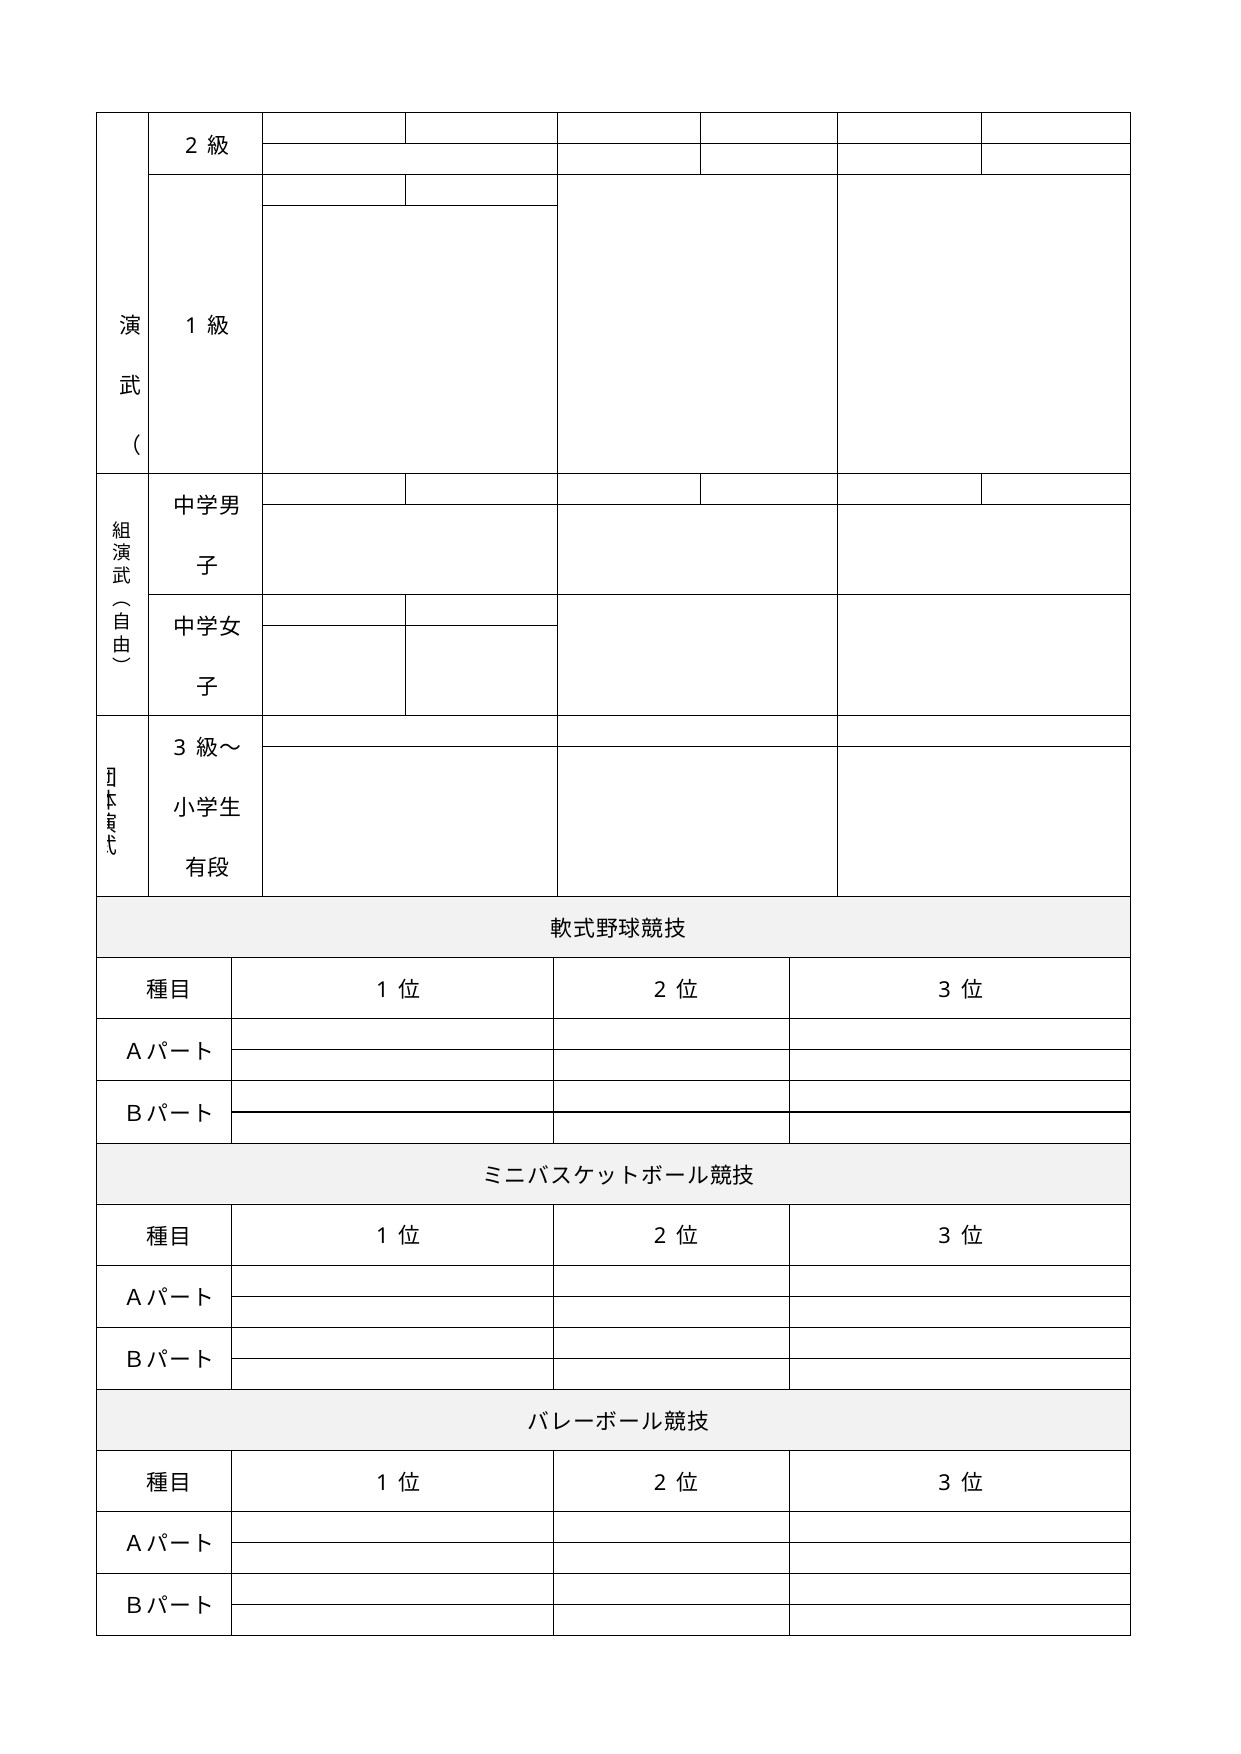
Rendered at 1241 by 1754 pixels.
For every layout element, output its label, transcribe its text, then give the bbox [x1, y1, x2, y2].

table_cell Ａパート [97, 1019, 231, 1080]
table_cell 2級 [149, 113, 262, 174]
table_cell [790, 1266, 1130, 1296]
table_cell Ｂパート [97, 1081, 231, 1142]
table_cell [838, 747, 1130, 896]
table_cell [263, 626, 405, 715]
table_cell [406, 175, 557, 205]
table_cell Ａパート [97, 1512, 231, 1573]
table_cell [558, 595, 837, 715]
table_cell [406, 626, 557, 715]
table_cell [232, 1019, 553, 1049]
table_cell [232, 1297, 553, 1327]
table_cell [790, 1081, 1130, 1111]
table_cell 軟式野球競技 [97, 897, 1130, 957]
table_cell [406, 474, 557, 504]
table_cell ミニバスケットボール競技 [97, 1144, 1130, 1203]
table_cell [982, 144, 1130, 174]
table_cell [263, 175, 405, 205]
table_cell [838, 505, 1130, 594]
table_cell [554, 1574, 789, 1604]
table_cell [558, 474, 700, 504]
table_cell 2位 [554, 1451, 789, 1511]
table_cell [554, 1050, 789, 1080]
table_cell [263, 505, 557, 594]
table_cell [554, 1297, 789, 1327]
table_cell [263, 747, 557, 896]
table_cell [982, 474, 1130, 504]
table_cell 種目 [97, 1451, 231, 1511]
table_cell [232, 1050, 553, 1080]
table_cell 3級～ 小学生有段 [149, 716, 262, 896]
table_cell [838, 474, 981, 504]
table_cell Ｂパート [97, 1574, 231, 1635]
table_cell [558, 505, 837, 594]
table_cell 3位 [790, 1205, 1130, 1264]
table_cell [838, 175, 1130, 473]
table_cell [263, 595, 405, 625]
table_cell [232, 1605, 553, 1635]
table_cell [790, 1359, 1130, 1389]
table_cell [982, 113, 1130, 143]
table_cell [790, 1019, 1130, 1049]
table_cell [790, 1543, 1130, 1573]
table_cell [232, 1512, 553, 1542]
table_cell [554, 1019, 789, 1049]
table_cell [790, 1574, 1130, 1604]
table_cell [838, 595, 1130, 715]
table_cell [558, 716, 837, 746]
table_cell [701, 144, 837, 174]
table_cell [263, 144, 557, 174]
table_cell 種目 [97, 1205, 231, 1264]
table_cell [406, 595, 557, 625]
table_cell [558, 144, 700, 174]
table_cell [263, 206, 557, 473]
table_cell [790, 1050, 1130, 1080]
table_cell 1級 [149, 175, 262, 473]
table_cell [554, 1605, 789, 1635]
table_cell 2位 [554, 1205, 789, 1264]
table_cell 中学男子 [149, 474, 262, 594]
table_cell [838, 113, 981, 143]
table_cell [232, 1266, 553, 1296]
table_cell Ｂパート [97, 1328, 231, 1389]
table_cell 1位 [232, 958, 553, 1018]
table_cell 1位 [232, 1451, 553, 1511]
table_cell [790, 1512, 1130, 1542]
table_cell Ａパート [97, 1266, 231, 1327]
table_cell 3位 [790, 958, 1130, 1018]
table_cell [554, 1081, 789, 1111]
table_cell 組演武（自由） [97, 474, 148, 715]
table_cell [232, 1359, 553, 1389]
table_cell 3位 [790, 1451, 1130, 1511]
table_cell バレーボール競技 [97, 1390, 1130, 1450]
table_cell [701, 113, 837, 143]
table_cell [554, 1266, 789, 1296]
table_cell [790, 1605, 1130, 1635]
table_cell [554, 1543, 789, 1573]
table_cell [232, 1113, 553, 1142]
table_cell 中学女子 [149, 595, 262, 715]
table_cell [554, 1359, 789, 1389]
table_cell [838, 144, 981, 174]
table_cell [232, 1543, 553, 1573]
table_cell [406, 113, 557, 143]
table_cell [263, 716, 557, 746]
table_cell [558, 113, 700, 143]
table_cell 2位 [554, 958, 789, 1018]
table_cell 団体演武 [97, 716, 148, 896]
table_cell [790, 1297, 1130, 1327]
table_cell [790, 1113, 1130, 1142]
table_cell [558, 747, 837, 896]
table_cell [232, 1328, 553, 1358]
table_cell 1位 [232, 1205, 553, 1264]
table_cell [554, 1512, 789, 1542]
table_cell [558, 175, 837, 473]
table_cell [790, 1328, 1130, 1358]
table_cell [232, 1081, 553, 1111]
table_cell [701, 474, 837, 504]
table_cell [263, 113, 405, 143]
table_cell [838, 716, 1130, 746]
table_cell [232, 1574, 553, 1604]
table_cell 種目 [97, 958, 231, 1018]
table_cell [554, 1328, 789, 1358]
table_cell [554, 1113, 789, 1142]
table_cell [263, 474, 405, 504]
